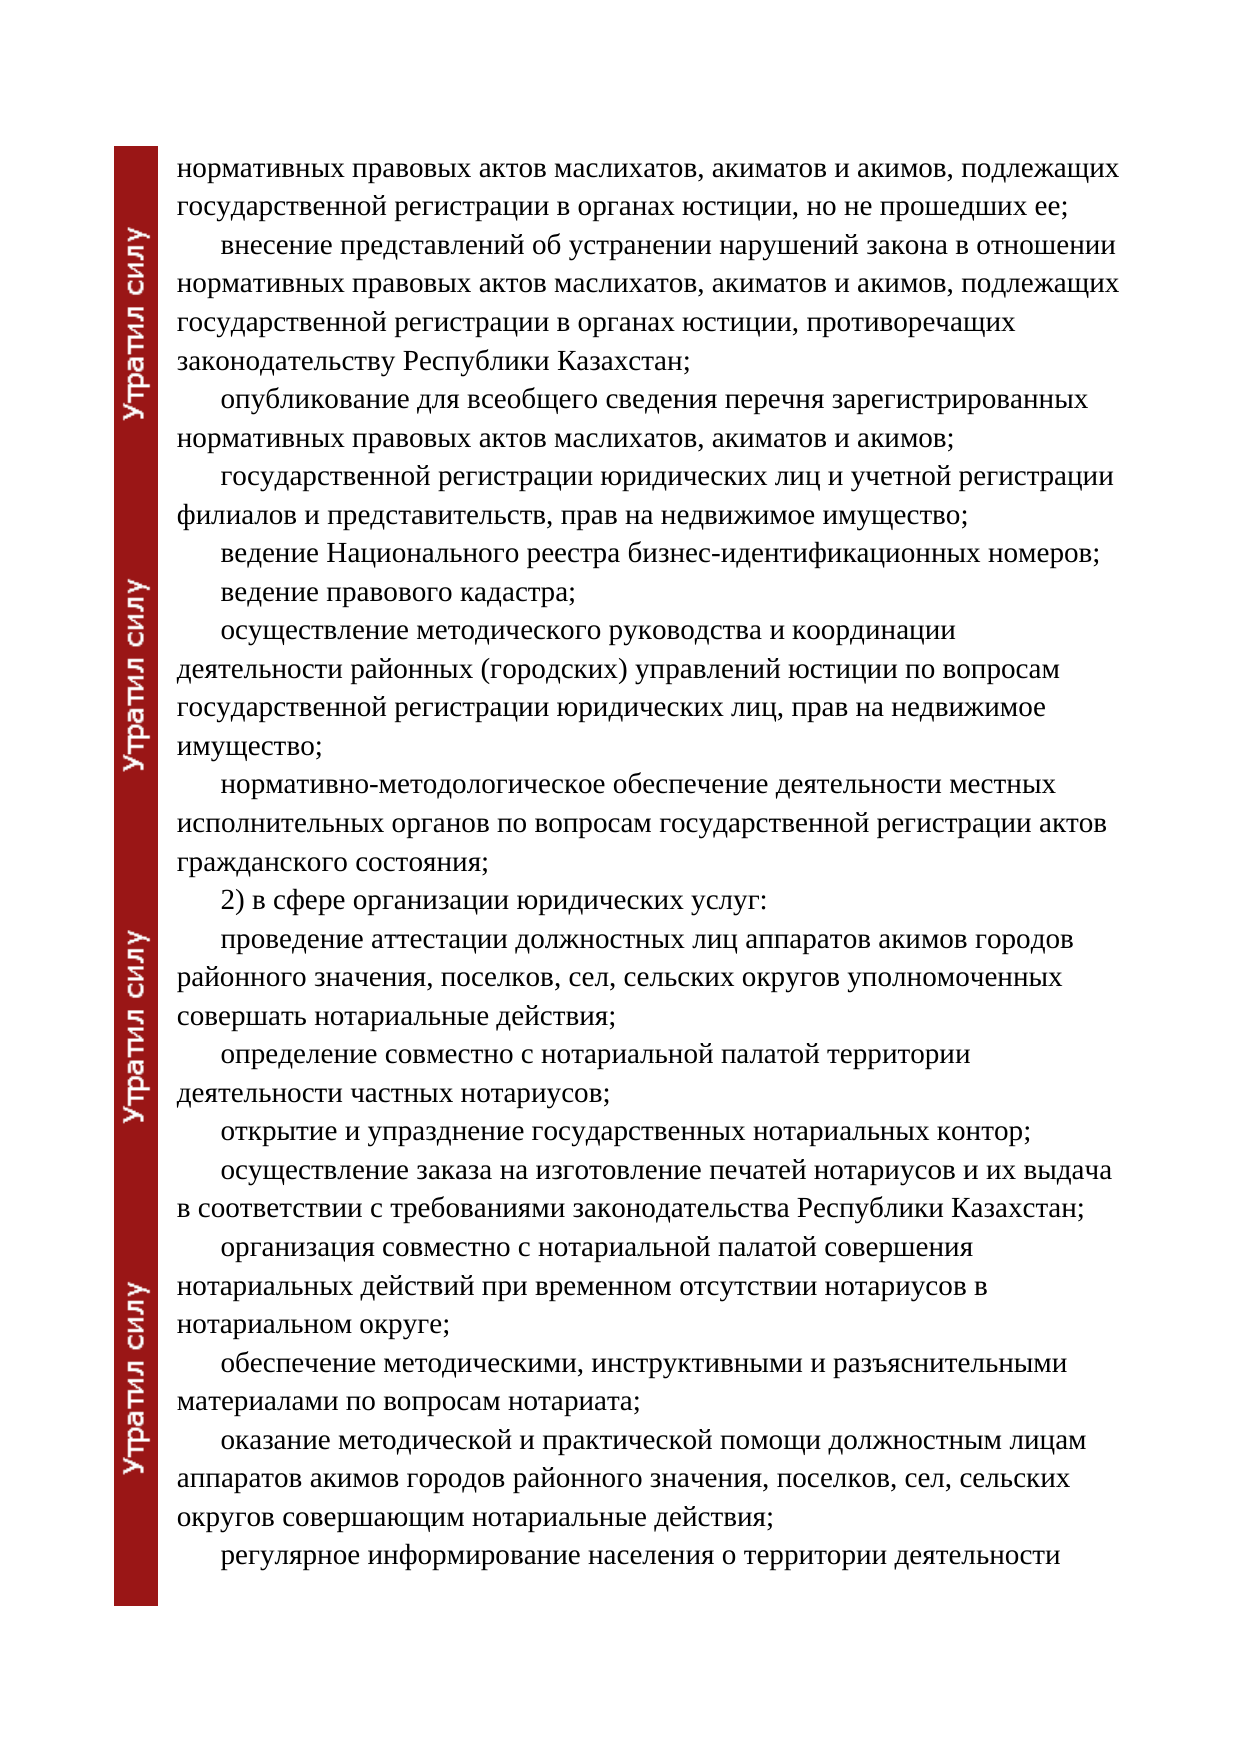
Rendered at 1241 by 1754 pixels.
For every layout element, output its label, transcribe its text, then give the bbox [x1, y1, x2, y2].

picture [114, 1571, 158, 1606]
picture [114, 146, 158, 150]
